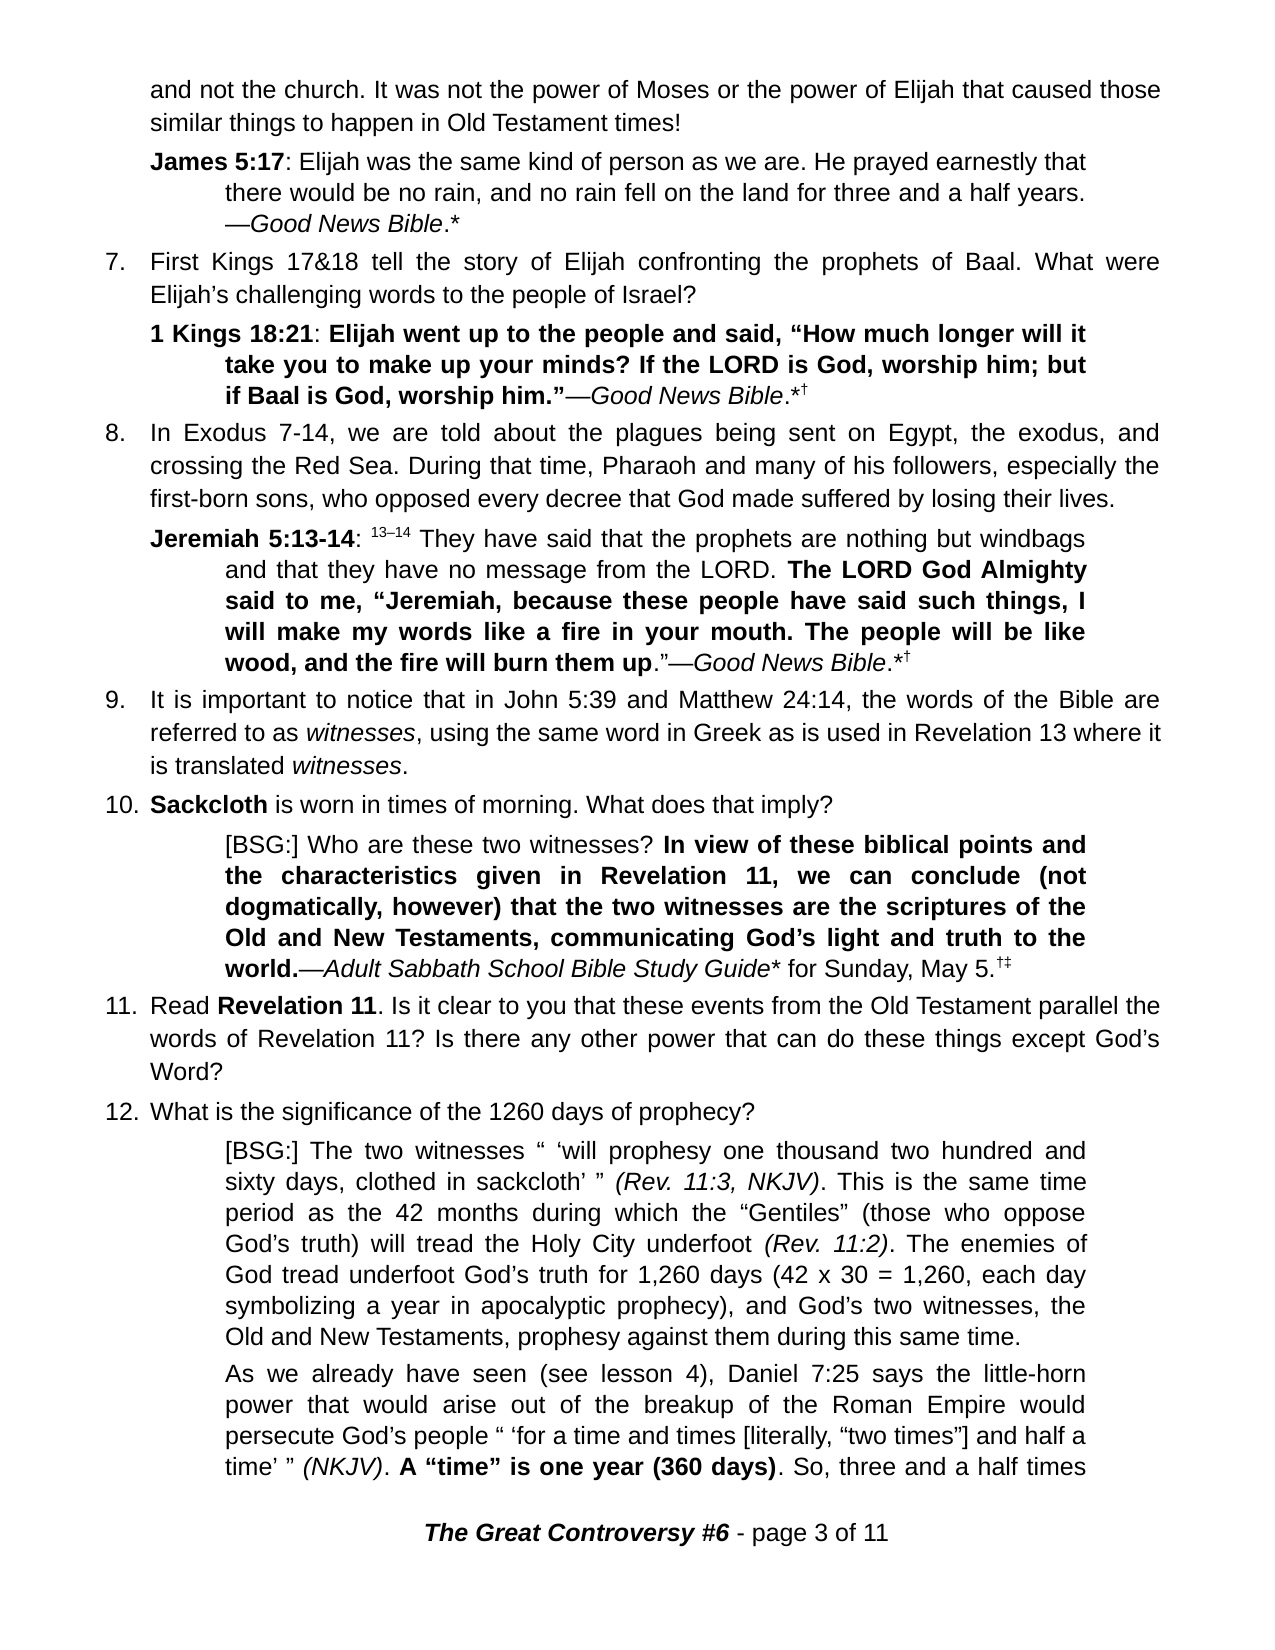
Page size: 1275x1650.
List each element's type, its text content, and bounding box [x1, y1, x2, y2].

list Sackcloth is worn in times of morning. What does that imply? [105, 790, 1162, 819]
list What is the significance of the 1260 days of prophecy? [105, 1096, 1162, 1125]
list [BSG:] The two witnesses “ ‘will prophesy one thousand two hundred and sixty days, clothed in sackcloth’ ” (Rev. 11:3, NKJV). This is the same time period as the 42 months during which the “Gentiles” (those who oppose God’s truth) will tread the Holy City underfoot (Rev. 11:2). The enemies of God tread underfoot God’s truth for 1,260 days (42 x 30 = 1,260, each day symbolizing a year in apocalyptic prophecy), and God’s two witnesses, the Old and New Testaments, prophesy against them during this same time. [225, 1136, 1087, 1351]
list James 5:17: Elijah was the same kind of person as we are. He prayed earnestly that there would be no rain, and no rain fell on the land for three and a half years.—Good News Bible.* [150, 147, 1087, 238]
list In Exodus 7-14, we are told about the plagues being sent on Egypt, the exodus, and crossing the Red Sea. During that time, Pharaoh and many of his followers, especially the first-born sons, who opposed every decree that God made suffered by losing their lives. [105, 418, 1162, 513]
list Jeremiah 5:13-14: 13–14 They have said that the prophets are nothing but windbags and that they have no message from the LORD. The LORD God Almighty said to me, “Jeremiah, because these people have said such things, I will make my words like a fire in your mouth. The people will be like wood, and the fire will burn them up.”—Good News Bible.*† [150, 524, 1087, 677]
list It is important to notice that in John 5:39 and Matthew 24:14, the words of the Bible are referred to as witnesses, using the same word in Greek as is used in Revelation 13 where it is translated witnesses. [105, 685, 1162, 780]
list Read Revelation 11. Is it clear to you that these events from the Old Testament parallel the words of Revelation 11? Is there any other power that can do these things except God’s Word? [105, 991, 1162, 1086]
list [105, 75, 1162, 137]
list First Kings 17&18 tell the story of Elijah confronting the prophets of Baal. What were Elijah’s challenging words to the people of Israel? [105, 247, 1162, 308]
list 1 Kings 18:21: Elijah went up to the people and said, “How much longer will it take you to make up your minds? If the LORD is God, worship him; but if Baal is God, worship him.”—Good News Bible.*† [150, 319, 1087, 410]
list [BSG:] Who are these two witnesses? In view of these biblical points and the characteristics given in Revelation 11, we can conclude (not dogmatically, however) that the two witnesses are the scriptures of the Old and New Testaments, communicating God’s light and truth to the world.―Adult Sabbath School Bible Study Guide* for Sunday, May 5.†‡ [225, 830, 1087, 983]
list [225, 1359, 1087, 1481]
